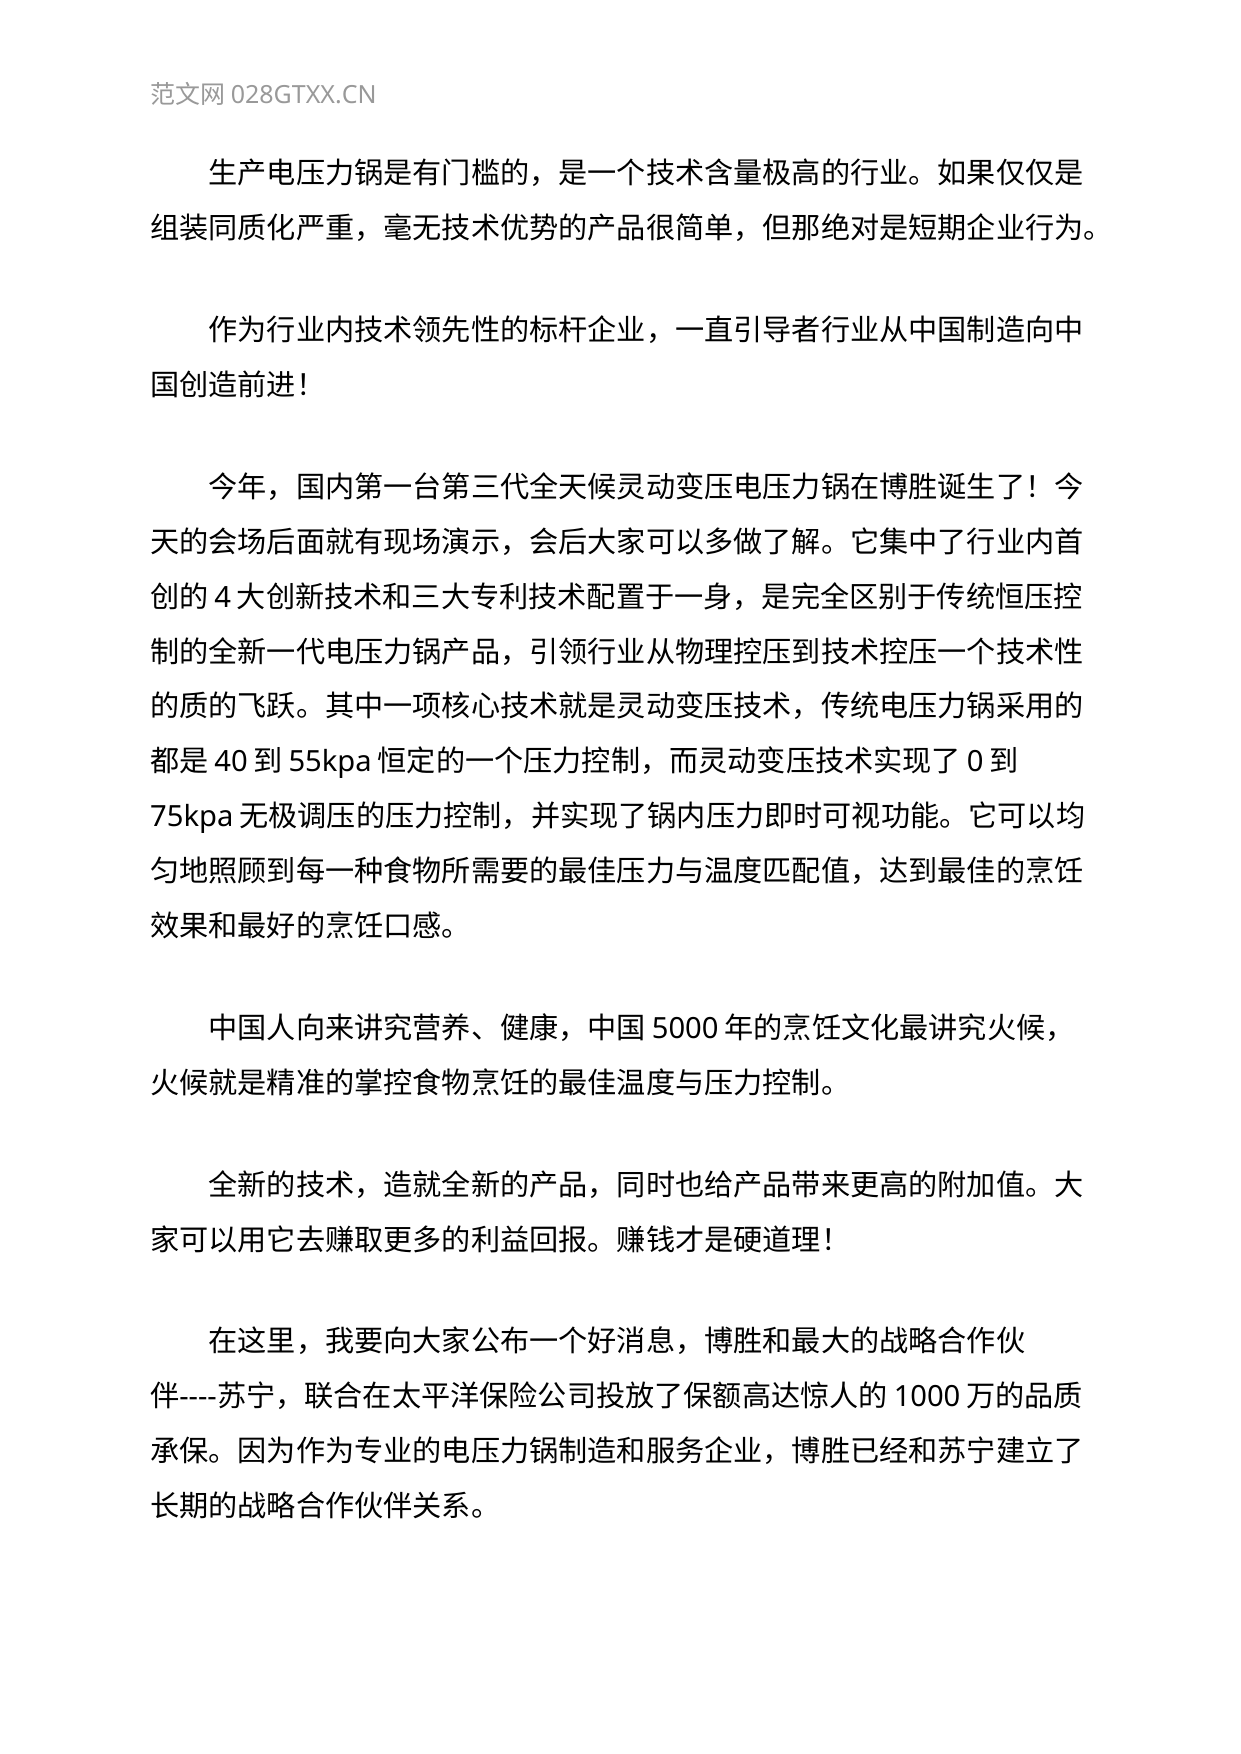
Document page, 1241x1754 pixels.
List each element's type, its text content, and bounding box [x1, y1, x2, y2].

text 今年，国内第一台第三代全天候灵动变压电压力锅在博胜诞生了！今天的会场后面就有现场演示，会后大家可以多做了解。它集中了行业内首创的4大创新技术和三大专利技术配置于一身，是完全区别于传统恒压控制的全新一代电压力锅产品，引领行业从物理控压到技术控压一个技术性的质的飞跃。其中一项核心技术就是灵动变压技术，传统电压力锅采用的都是40到55kpa恒定的一个压力控制，而灵动变压技术实现了0到75kpa无极调压的压力控制，并实现了锅内压力即时可视功能。它可以均匀地照顾到每一种食物所需要的最佳压力与温度匹配值，达到最佳的烹饪效果和最好的烹饪口感。 [150, 463, 1090, 945]
text 中国人向来讲究营养、健康，中国5000年的烹饪文化最讲究火候，火候就是精准的掌控食物烹饪的最佳温度与压力控制。 [150, 1004, 1090, 1102]
text 生产电压力锅是有门槛的，是一个技术含量极高的行业。如果仅仅是组装同质化严重，毫无技术优势的产品很简单，但那绝对是短期企业行为。 [150, 150, 1090, 247]
text 作为行业内技术领先性的标杆企业，一直引导者行业从中国制造向中国创造前进！ [150, 307, 1090, 404]
text 全新的技术，造就全新的产品，同时也给产品带来更高的附加值。大家可以用它去赚取更多的利益回报。赚钱才是硬道理！ [150, 1161, 1090, 1258]
text 在这里，我要向大家公布一个好消息，博胜和最大的战略合作伙伴----苏宁，联合在太平洋保险公司投放了保额高达惊人的1000万的品质承保。因为作为专业的电压力锅制造和服务企业，博胜已经和苏宁建立了长期的战略合作伙伴关系。 [150, 1318, 1090, 1525]
